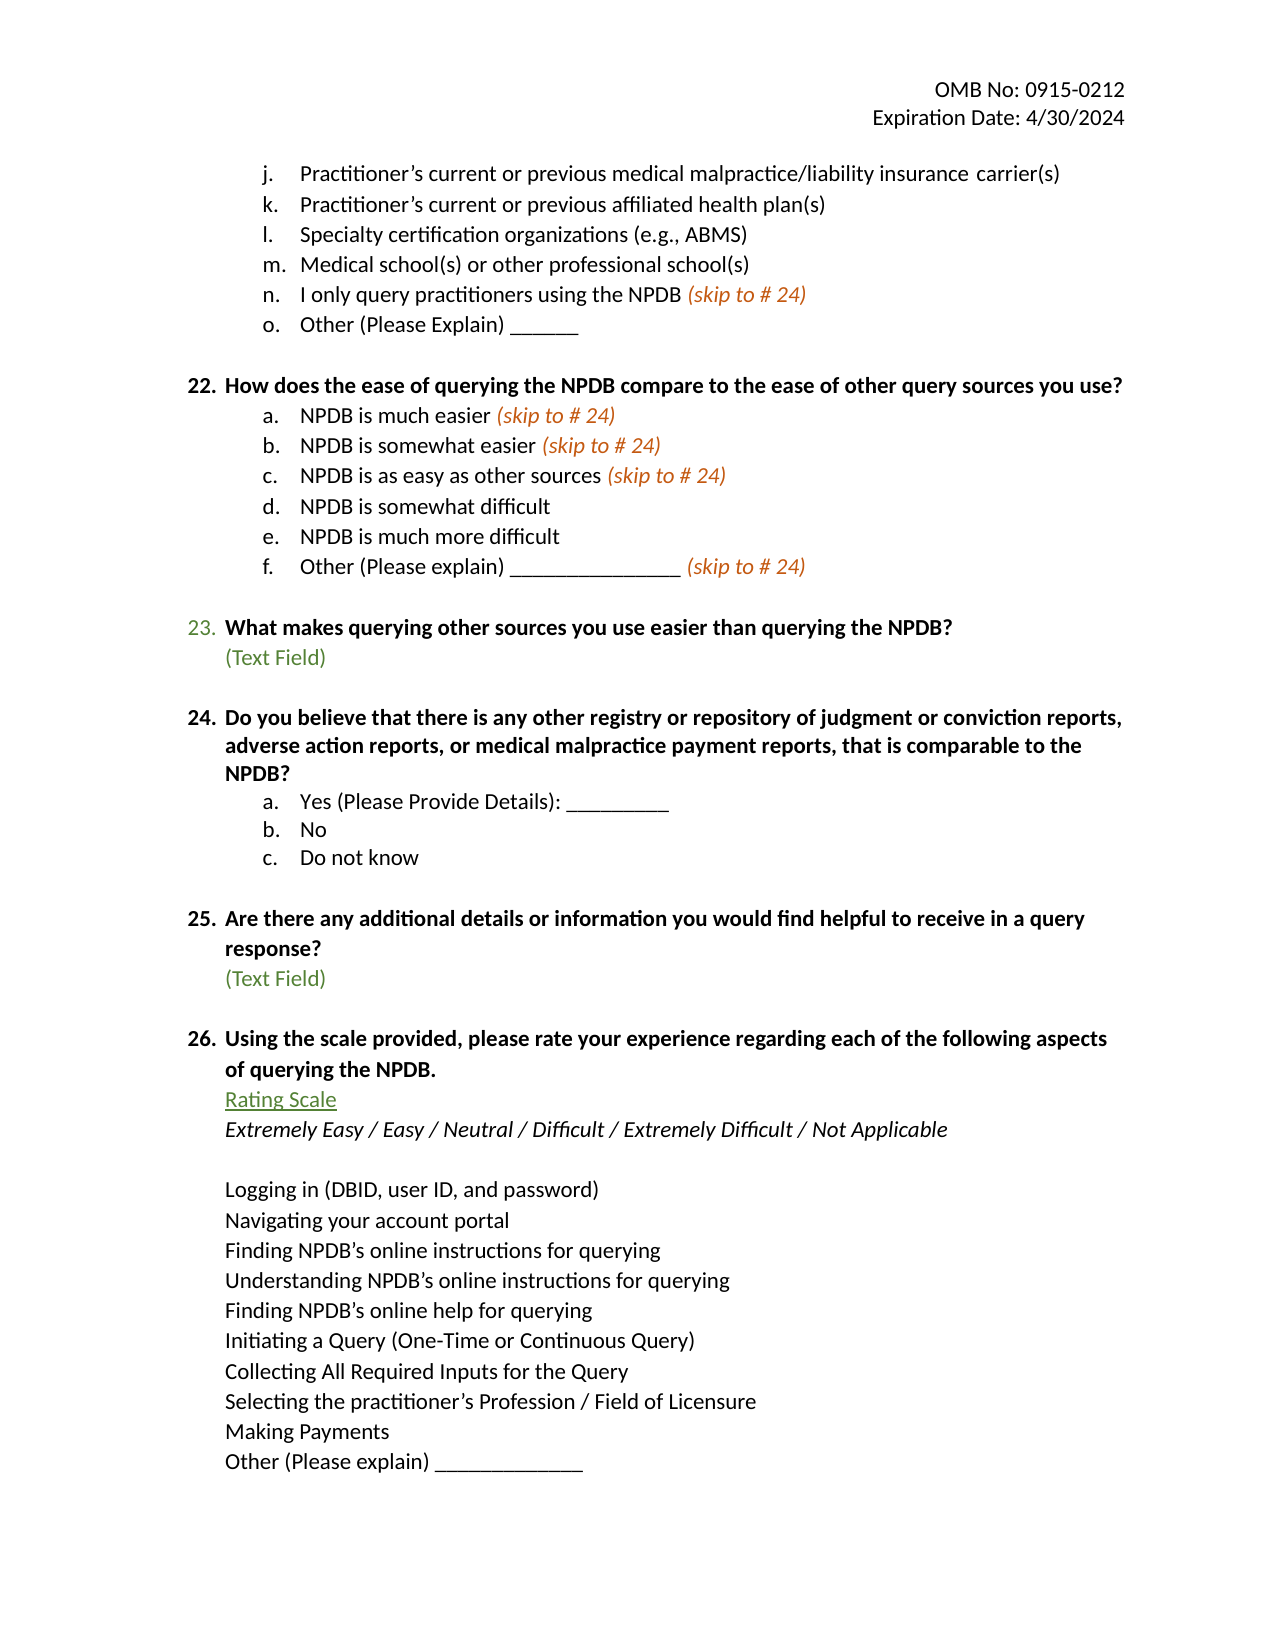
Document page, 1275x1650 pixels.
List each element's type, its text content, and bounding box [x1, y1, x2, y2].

list Do not know [262, 843, 1125, 871]
list Making Payments [225, 1417, 1125, 1445]
list Initiating a Query (One-Time or Continuous Query) [225, 1327, 1125, 1355]
list NPDB is much more difficult [262, 522, 1125, 550]
list Are there any additional details or information you would find helpful to receive in a query response? [187, 904, 1125, 962]
list Understanding NPDB’s online instructions for querying [225, 1266, 1125, 1294]
list Extremely Easy / Easy / Neutral / Difficult / Extremely Difficult / Not Applicable [225, 1115, 1125, 1143]
list How does the ease of querying the NPDB compare to the ease of other query sources you use? [187, 371, 1125, 399]
list Collecting All Required Inputs for the Query [225, 1357, 1125, 1385]
list NPDB is much easier (skip to # 24) [262, 401, 1125, 429]
list NPDB is somewhat easier (skip to # 24) [262, 431, 1125, 459]
list Finding NPDB’s online help for querying [225, 1296, 1125, 1324]
list Other (Please explain) _____________ [225, 1447, 1125, 1476]
list Practitioner’s current or previous affiliated health plan(s) [262, 190, 1125, 218]
list Logging in (DBID, user ID, and password) [225, 1176, 1125, 1204]
list I only query practitioners using the NPDB (skip to # 24) [262, 280, 1125, 308]
list Using the scale provided, please rate your experience regarding each of the following aspects of querying the NPDB. [187, 1024, 1125, 1083]
list Yes (Please Provide Details): _________ [262, 787, 1125, 815]
list Rating Scale [225, 1085, 1125, 1113]
list What makes querying other sources you use easier than querying the NPDB? [187, 613, 1125, 641]
list Specialty certification organizations (e.g., ABMS) [262, 220, 1125, 248]
list No [262, 815, 1125, 843]
list (Text Field) [225, 964, 1125, 992]
list NPDB is somewhat difficult [262, 492, 1125, 520]
list Other (Please explain) _______________ (skip to # 24) [262, 552, 1125, 580]
list (Text Field) [225, 643, 1125, 671]
list Other (Please Explain) ______ [262, 311, 1125, 338]
list Finding NPDB’s online instructions for querying [225, 1236, 1125, 1264]
list Medical school(s) or other professional school(s) [262, 250, 1125, 278]
list Do you believe that there is any other registry or repository of judgment or conviction reports, adverse action reports, or medical malpractice payment reports, that is comparable to the NPDB? [187, 703, 1125, 787]
list Practitioner’s current or previous medical malpractice/liability insurance carrier(s) [262, 159, 1125, 187]
list NPDB is as easy as other sources (skip to # 24) [262, 462, 1125, 489]
list Navigating your account portal [225, 1206, 1125, 1234]
list Selecting the practitioner’s Profession / Field of Licensure [225, 1387, 1125, 1415]
